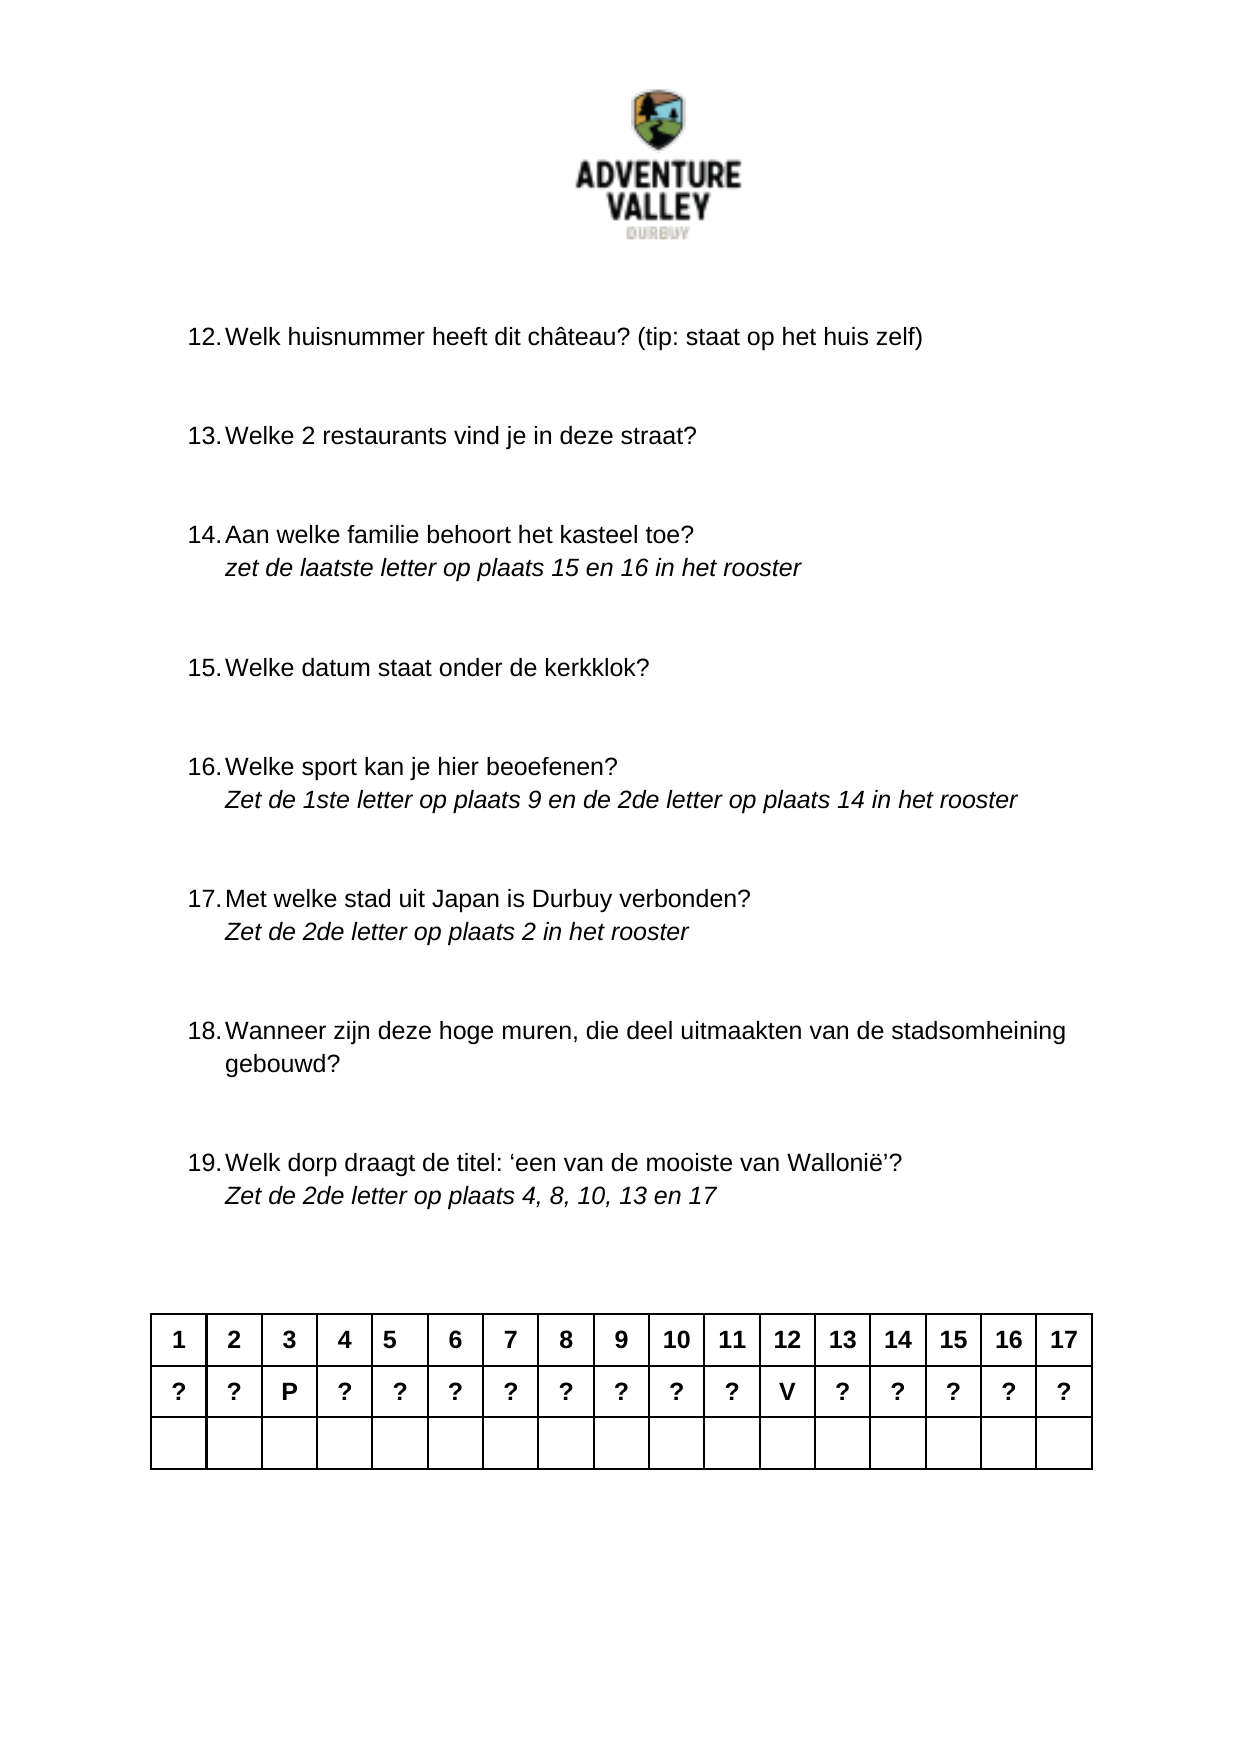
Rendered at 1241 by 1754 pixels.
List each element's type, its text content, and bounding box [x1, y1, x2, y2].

list Wanneer zijn deze hoge muren, die deel uitmaakten van de stadsomheining gebouwd? [187, 1016, 1090, 1077]
table_cell ? [705, 1367, 759, 1416]
table_cell ? [429, 1367, 482, 1416]
text Zet de 2de letter op plaats 2 in het rooster [225, 917, 1090, 945]
list Welk huisnummer heeft dit château? (tip: staat op het huis zelf) [187, 322, 1090, 351]
table_cell [816, 1418, 869, 1468]
table_cell [761, 1418, 814, 1468]
table_header 12 [761, 1315, 814, 1364]
list Welke sport kan je hier beoefenen? [187, 752, 1090, 780]
table_header 9 [595, 1315, 648, 1364]
table_header 3 [263, 1315, 316, 1364]
table_cell [539, 1418, 593, 1468]
table_cell ? [1037, 1367, 1091, 1416]
table_header 14 [871, 1315, 925, 1364]
table_cell ? [650, 1367, 703, 1416]
list Aan welke familie behoort het kasteel toe? [187, 520, 1090, 549]
table_cell [208, 1418, 261, 1468]
table_header 2 [208, 1315, 261, 1364]
list Welke 2 restaurants vind je in deze straat? [187, 421, 1090, 450]
table_header 6 [429, 1315, 482, 1364]
table_header 16 [982, 1315, 1035, 1364]
table_cell [318, 1418, 371, 1468]
text Zet de 1ste letter op plaats 9 en de 2de letter op plaats 14 in het rooster [225, 784, 1090, 813]
table_cell ? [152, 1367, 205, 1416]
table_cell P [263, 1367, 316, 1416]
table_cell ? [816, 1367, 869, 1416]
text Zet de 2de letter op plaats 4, 8, 10, 13 en 17 [225, 1181, 1090, 1209]
table_header 11 [705, 1315, 759, 1364]
table_header 1 [152, 1315, 205, 1364]
table_cell ? [927, 1367, 980, 1416]
table_cell [1037, 1418, 1091, 1468]
list Met welke stad uit Japan is Durbuy verbonden? [187, 884, 1090, 912]
table_header 8 [539, 1315, 593, 1364]
table_header 17 [1037, 1315, 1091, 1364]
table_cell [982, 1418, 1035, 1468]
table_header 5 [373, 1315, 427, 1364]
table_cell ? [595, 1367, 648, 1416]
table_cell [263, 1418, 316, 1468]
picture [528, 75, 788, 258]
table_cell ? [871, 1367, 925, 1416]
table_cell ? [982, 1367, 1035, 1416]
table_cell [650, 1418, 703, 1468]
table_header 7 [484, 1315, 537, 1364]
list Welke datum staat onder de kerkklok? [187, 652, 1090, 681]
table_cell [927, 1418, 980, 1468]
text zet de laatste letter op plaats 15 en 16 in het rooster [225, 553, 1090, 582]
list Welk dorp draagt de titel: ‘een van de mooiste van Wallonië’? [187, 1148, 1090, 1177]
table_cell V [761, 1367, 814, 1416]
table_cell ? [373, 1367, 427, 1416]
table_cell ? [208, 1367, 261, 1416]
table_cell ? [484, 1367, 537, 1416]
table_cell [595, 1418, 648, 1468]
table_header 10 [650, 1315, 703, 1364]
table_cell ? [539, 1367, 593, 1416]
table_cell [373, 1418, 427, 1468]
table_cell [152, 1418, 205, 1468]
table_cell [705, 1418, 759, 1468]
table_header 4 [318, 1315, 371, 1364]
table_header 15 [927, 1315, 980, 1364]
table_header 13 [816, 1315, 869, 1364]
table_cell [429, 1418, 482, 1468]
table_cell ? [318, 1367, 371, 1416]
table_cell [484, 1418, 537, 1468]
table_cell [871, 1418, 925, 1468]
